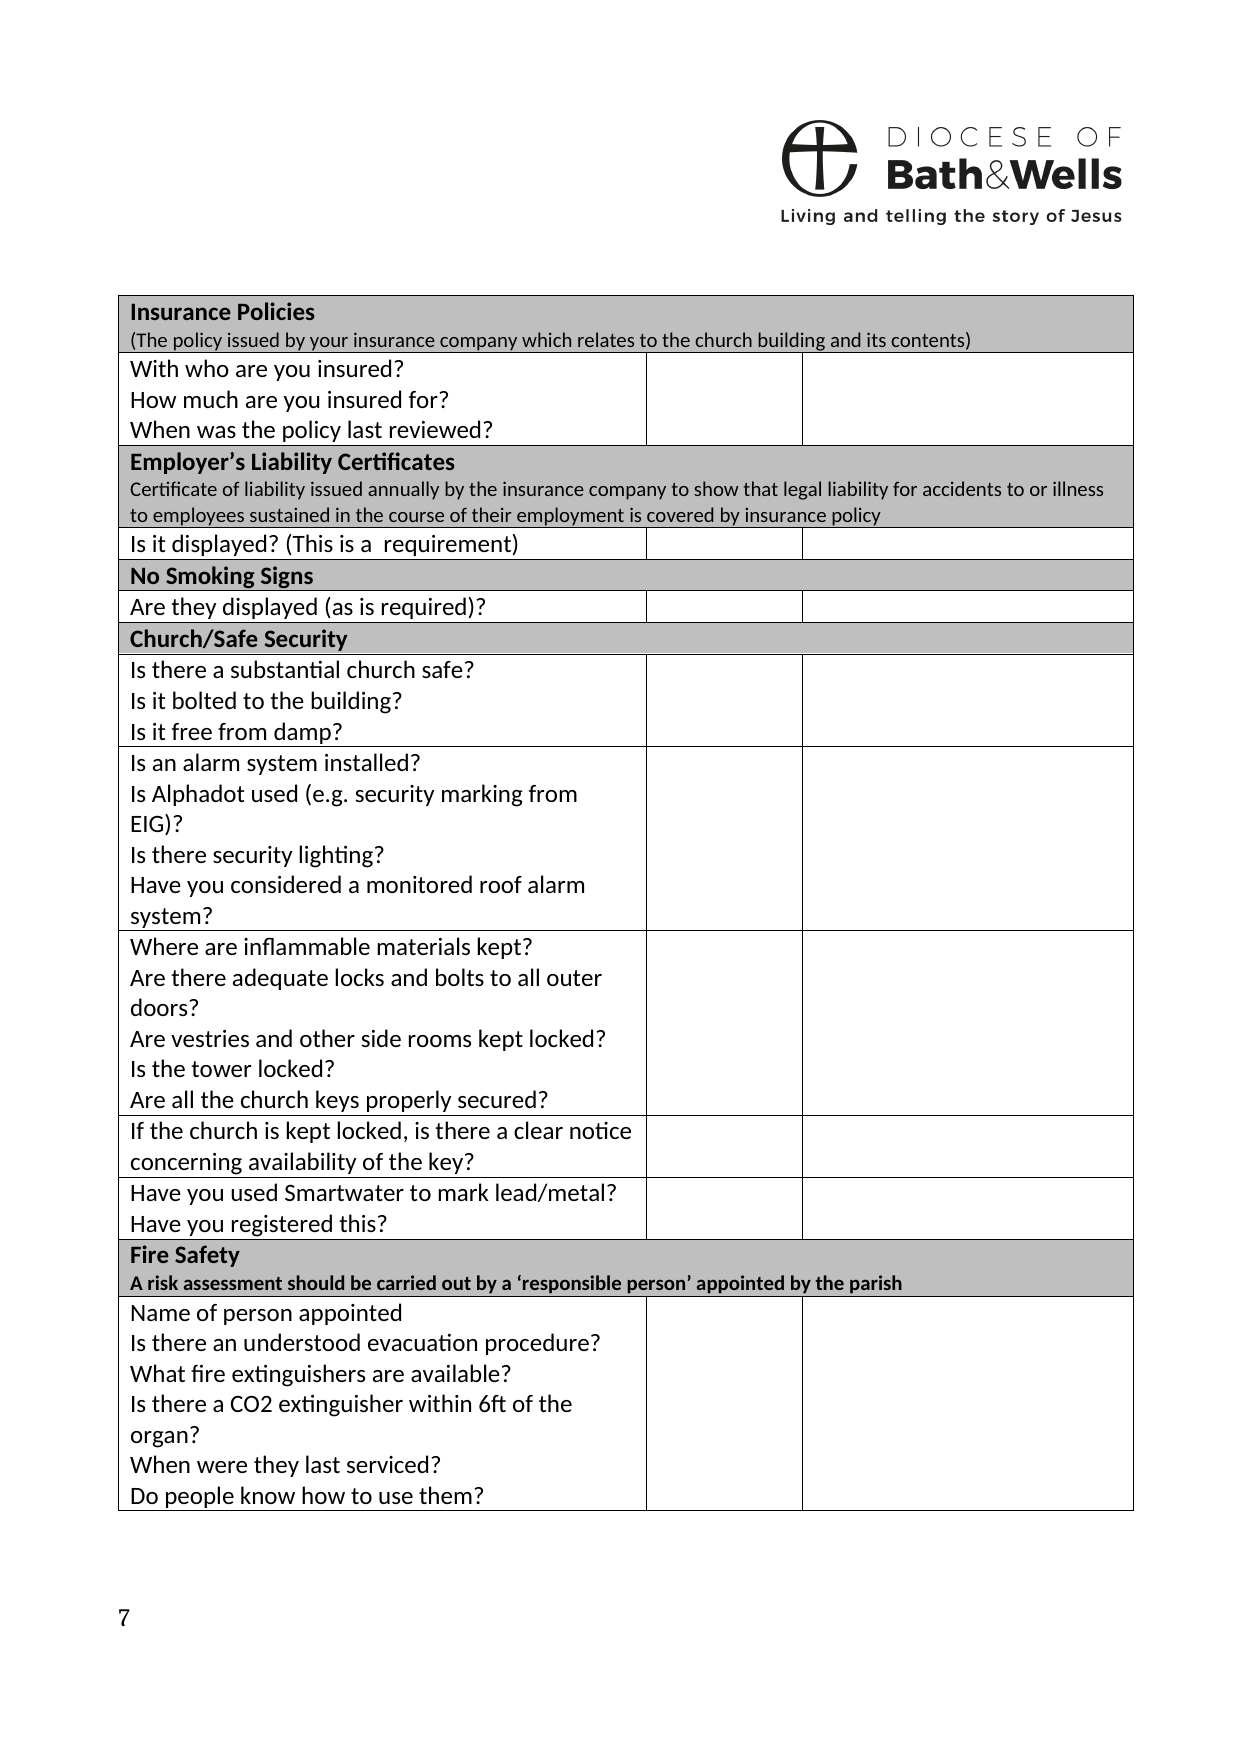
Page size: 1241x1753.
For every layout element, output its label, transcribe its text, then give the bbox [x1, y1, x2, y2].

table_cell Is an alarm system installed? Is Alphadot used (e.g. security marking from EIG)? Is there security lighting? Have you considered a monitored roof alarm system? [119, 747, 646, 930]
table_cell Are they displayed (as is required)? [119, 591, 646, 622]
table_cell [803, 528, 1133, 559]
table_cell Is it displayed? (This is a requirement) [119, 528, 646, 559]
table_cell With who are you insured? How much are you insured for? When was the policy last reviewed? [119, 353, 646, 445]
table_cell [803, 1178, 1133, 1239]
table_cell [803, 1116, 1133, 1177]
table_cell [647, 1297, 802, 1510]
table_cell [803, 1297, 1133, 1510]
table_cell Where are inflammable materials kept? Are there adequate locks and bolts to all outer doors? Are vestries and other side rooms kept locked? Is the tower locked? Are all the church keys properly secured? [119, 931, 646, 1114]
table_cell [647, 1178, 802, 1239]
table_cell [647, 931, 802, 1114]
table_cell [647, 528, 802, 559]
table_cell Fire Safety A risk assessment should be carried out by a ‘responsible person’ appointed by the parish [119, 1240, 1133, 1296]
table_cell Is there a substantial church safe? Is it bolted to the building? Is it free from damp? [119, 655, 646, 746]
picture [780, 118, 1123, 227]
table_cell Insurance Policies (The policy issued by your insurance company which relates to the church building and its contents) [119, 296, 1133, 352]
table_cell [647, 1116, 802, 1177]
table_cell Name of person appointed Is there an understood evacuation procedure? What fire extinguishers are available? Is there a CO2 extinguisher within 6ft of the organ? When were they last serviced? Do people know how to use them? [119, 1297, 646, 1510]
table_cell If the church is kept locked, is there a clear notice concerning availability of the key? [119, 1116, 646, 1177]
table_cell No Smoking Signs [119, 560, 1133, 590]
table_cell [647, 353, 802, 445]
table_cell [647, 591, 802, 622]
table_cell Employer’s Liability Certificates Certificate of liability issued annually by the insurance company to show that legal liability for accidents to or illness to employees sustained in the course of their employment is covered by insurance policy [119, 446, 1133, 527]
table_cell [803, 931, 1133, 1114]
table_cell [647, 747, 802, 930]
table_cell [803, 655, 1133, 746]
table_cell Have you used Smartwater to mark lead/metal? Have you registered this? [119, 1178, 646, 1239]
table_cell Church/Safe Security [119, 623, 1133, 653]
table_cell [647, 655, 802, 746]
table_cell [803, 591, 1133, 622]
table_cell [803, 353, 1133, 445]
table_cell [803, 747, 1133, 930]
